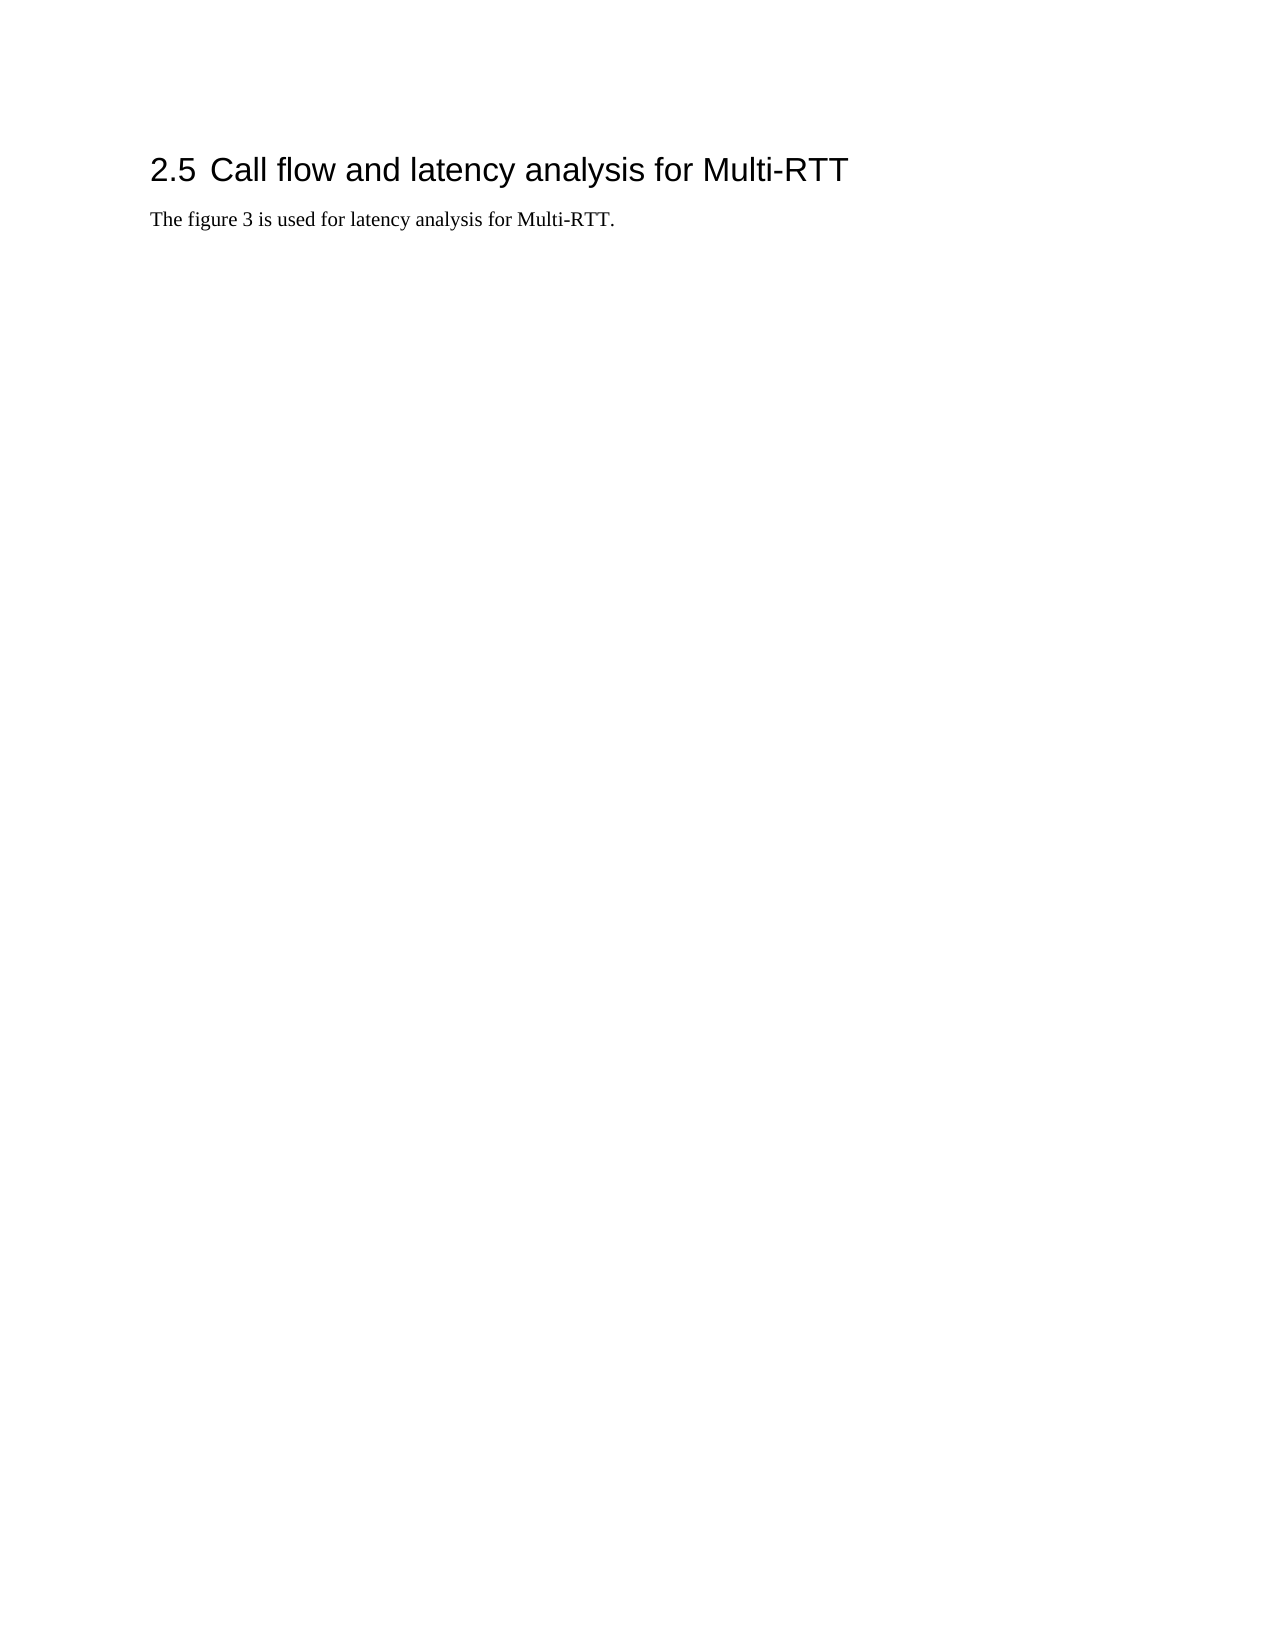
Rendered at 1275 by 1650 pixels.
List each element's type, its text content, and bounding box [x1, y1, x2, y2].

text The figure 3 is used for latency analysis for Multi-RTT. [150, 207, 1125, 231]
subtitle Call flow and latency analysis for Multi-RTT [150, 150, 1125, 188]
